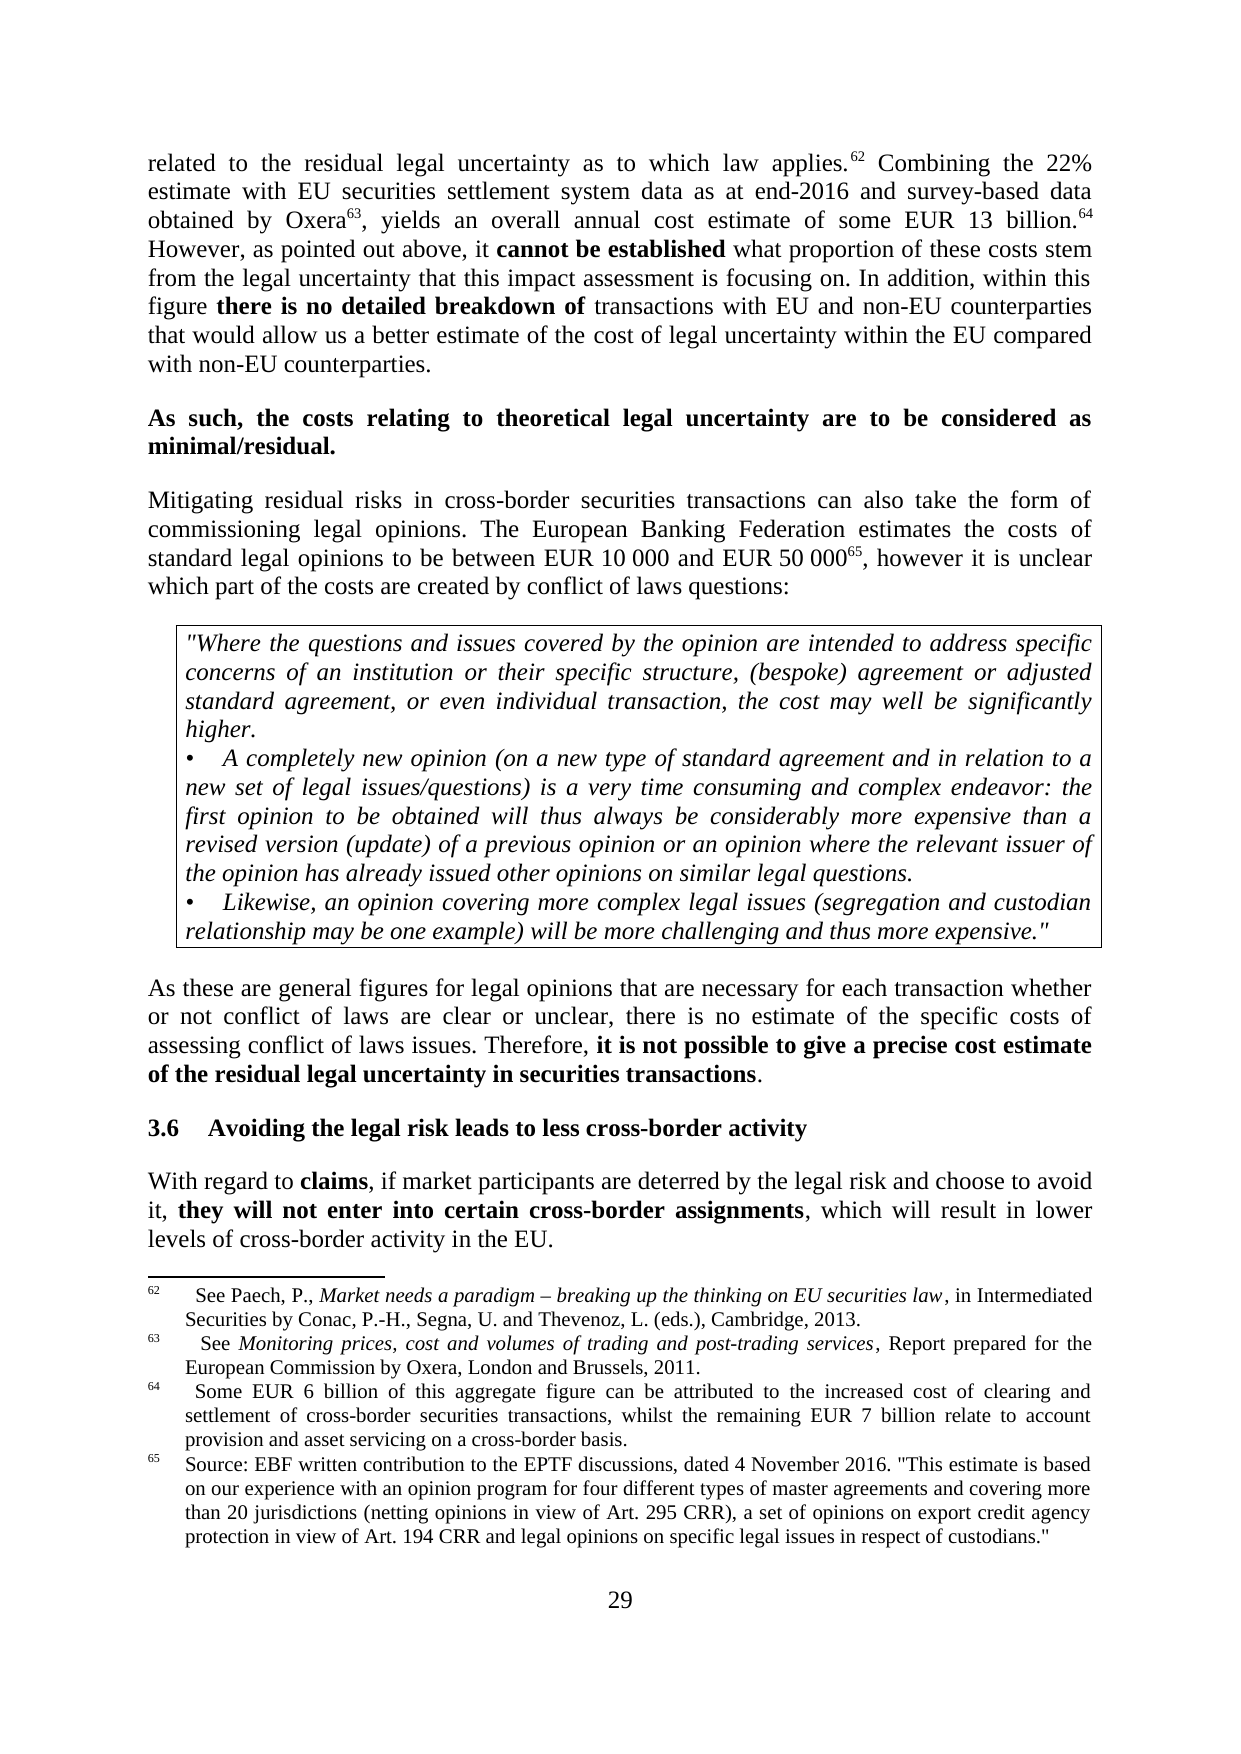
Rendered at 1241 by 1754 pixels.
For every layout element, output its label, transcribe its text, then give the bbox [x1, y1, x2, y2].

text As such, the costs relating to theoretical legal uncertainty are to be considered as minimal/residual. [148, 403, 1093, 460]
list "Where the questions and issues covered by the opinion are intended to address specific concerns of an institution or their specific structure, (bespoke) agreement or adjusted standard agreement, or even individual transaction, the cost may well be significantly higher. [177, 626, 1101, 740]
text As these are general figures for legal opinions that are necessary for each transaction whether or not conflict of laws are clear or unclear, there is no estimate of the specific costs of assessing conflict of laws issues. Therefore, it is not possible to give a precise cost estimate of the residual legal uncertainty in securities transactions. [148, 973, 1093, 1088]
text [148, 148, 1093, 378]
subtitle Avoiding the legal risk leads to less cross-border activity [148, 1113, 1093, 1141]
text Mitigating residual risks in cross-border securities transactions can also take the form of commissioning legal opinions. The European Banking Federation estimates the costs of standard legal opinions to be between EUR 10 000 and EUR 50 000, however it is unclear which part of the costs are created by conflict of laws questions: [148, 485, 1093, 600]
list With regard to claims, if market participants are deterred by the legal risk and choose to avoid it, they will not enter into certain cross-border assignments, which will result in lower levels of cross-border activity in the EU. [148, 1166, 1093, 1253]
list • A completely new opinion (on a new type of standard agreement and in relation to a new set of legal issues/questions) is a very time consuming and complex endeavor: the first opinion to be obtained will thus always be considerably more expensive than a revised version (update) of a previous opinion or an opinion where the relevant issuer of the opinion has already issued other opinions on similar legal questions. [177, 740, 1101, 884]
list • Likewise, an opinion covering more complex legal issues (segregation and custodian relationship may be one example) will be more challenging and thus more expensive." [177, 884, 1101, 947]
